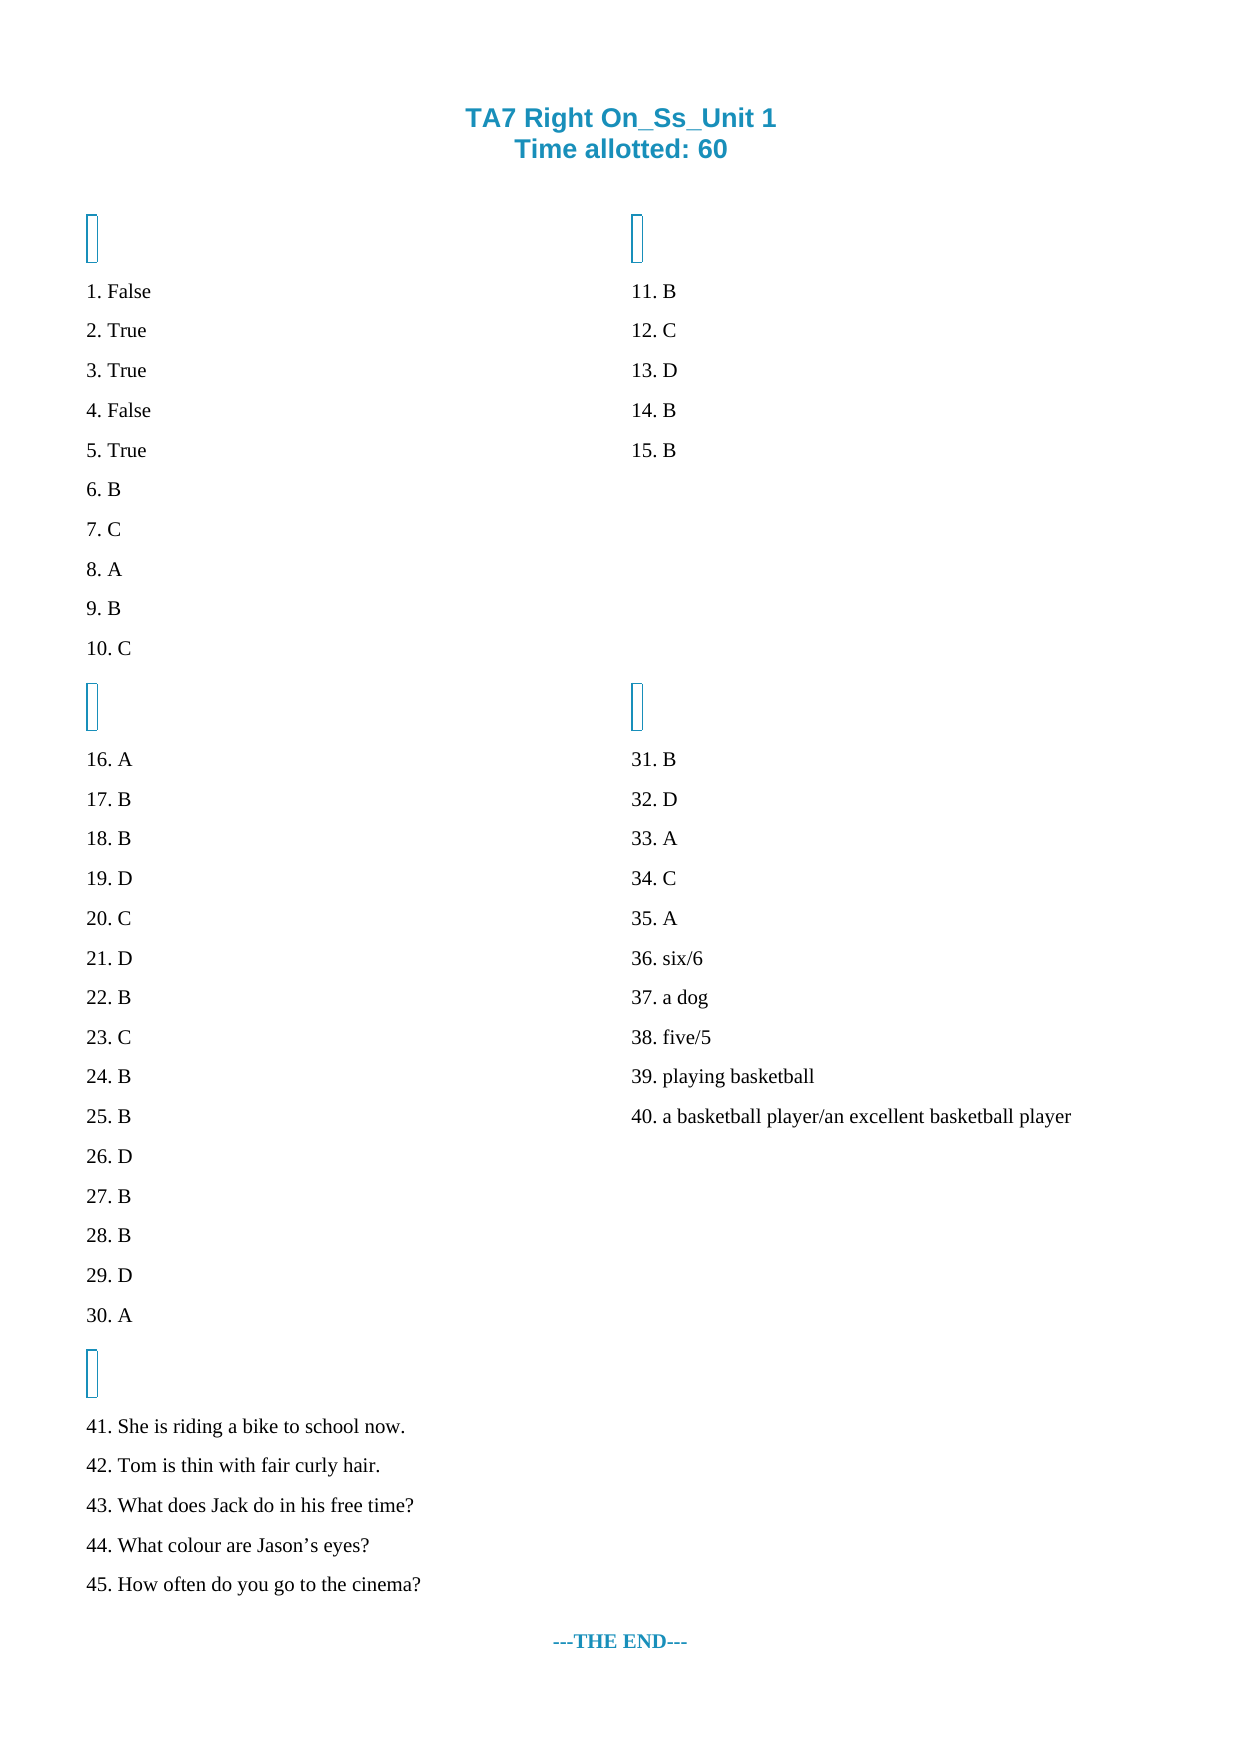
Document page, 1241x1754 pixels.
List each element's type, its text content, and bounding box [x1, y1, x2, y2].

table_cell 31. B 32. D 33. A 34. C 35. A 36. six/6 37. a dog 38. five/5 39. playing basketball 40. a basketball player/an excellent basketball player [622, 672, 1165, 1337]
text ---THE END--- [75, 1629, 1165, 1653]
table_cell 16. A 17. B 18. B 19. D 20. C 21. D 22. B 23. C 24. B 25. B 26. D 27. B 28. B 29. D 30. A [77, 672, 620, 1337]
table_cell 41. She is riding a bike to school now. 42. Tom is thin with fair curly hair. 43. What does Jack do in his free time? 44. What colour are Jason’s eyes? 45. How often do you go to the cinema? [77, 1339, 1165, 1607]
table_header 1. False 2. True 3. True 4. False 5. True 6. B 7. C 8. A 9. B 10. C [77, 204, 620, 670]
table_header 11. B 12. C 13. D 14. B 15. B [622, 204, 1165, 670]
table_header TA7 Right On_Ss_Unit 1 Time allotted: 60 [77, 77, 1165, 177]
